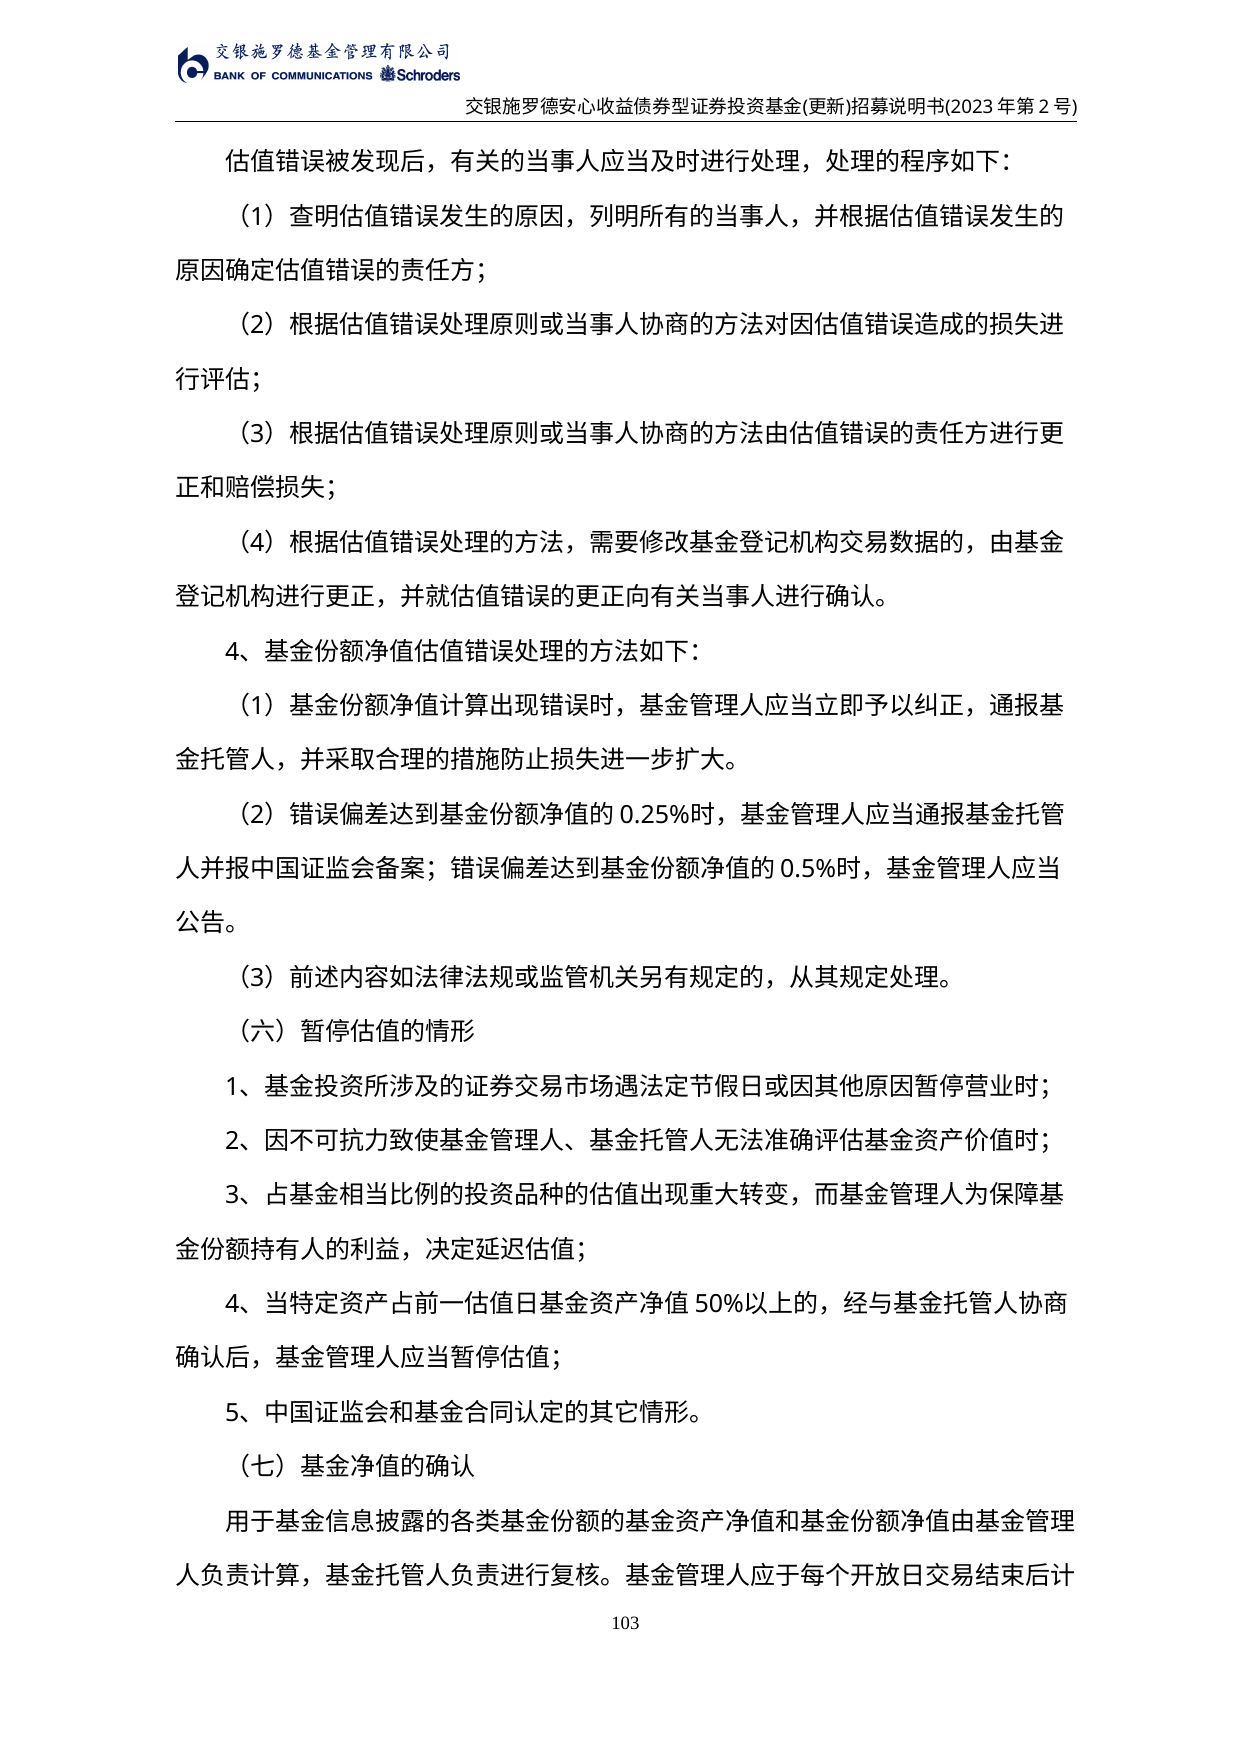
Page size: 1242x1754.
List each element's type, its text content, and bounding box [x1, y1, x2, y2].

text （1）基金份额净值计算出现错误时，基金管理人应当立即予以纠正，通报基金托管人，并采取合理的措施防止损失进一步扩大。 [175, 685, 1077, 776]
text （4）根据估值错误处理的方法，需要修改基金登记机构交易数据的，由基金登记机构进行更正，并就估值错误的更正向有关当事人进行确认。 [175, 522, 1077, 613]
text （3）根据估值错误处理原则或当事人协商的方法由估值错误的责任方进行更正和赔偿损失； [175, 413, 1077, 504]
text （1）查明估值错误发生的原因，列明所有的当事人，并根据估值错误发生的原因确定估值错误的责任方； [175, 196, 1077, 287]
text 5、中国证监会和基金合同认定的其它情形。 [175, 1392, 1077, 1428]
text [175, 1501, 1077, 1592]
text 4、基金份额净值估值错误处理的方法如下： [175, 631, 1077, 667]
text （2）根据估值错误处理原则或当事人协商的方法对因估值错误造成的损失进行评估； [175, 305, 1077, 395]
text （七）基金净值的确认 [175, 1447, 1077, 1483]
text 估值错误被发现后，有关的当事人应当及时进行处理，处理的程序如下： [175, 142, 1077, 178]
text （六）暂停估值的情形 [175, 1012, 1077, 1048]
text 3、占基金相当比例的投资品种的估值出现重大转变，而基金管理人为保障基金份额持有人的利益，决定延迟估值； [175, 1175, 1077, 1265]
text 1、基金投资所涉及的证券交易市场遇法定节假日或因其他原因暂停营业时； [175, 1066, 1077, 1102]
text 2、因不可抗力致使基金管理人、基金托管人无法准确评估基金资产价值时； [175, 1120, 1077, 1157]
text （2）错误偏差达到基金份额净值的0.25%时，基金管理人应当通报基金托管人并报中国证监会备案；错误偏差达到基金份额净值的0.5%时，基金管理人应当公告。 [175, 794, 1077, 939]
text 4、当特定资产占前一估值日基金资产净值50%以上的，经与基金托管人协商确认后，基金管理人应当暂停估值； [175, 1283, 1077, 1374]
text （3）前述内容如法律法规或监管机关另有规定的，从其规定处理。 [175, 957, 1077, 993]
picture [178, 43, 460, 83]
